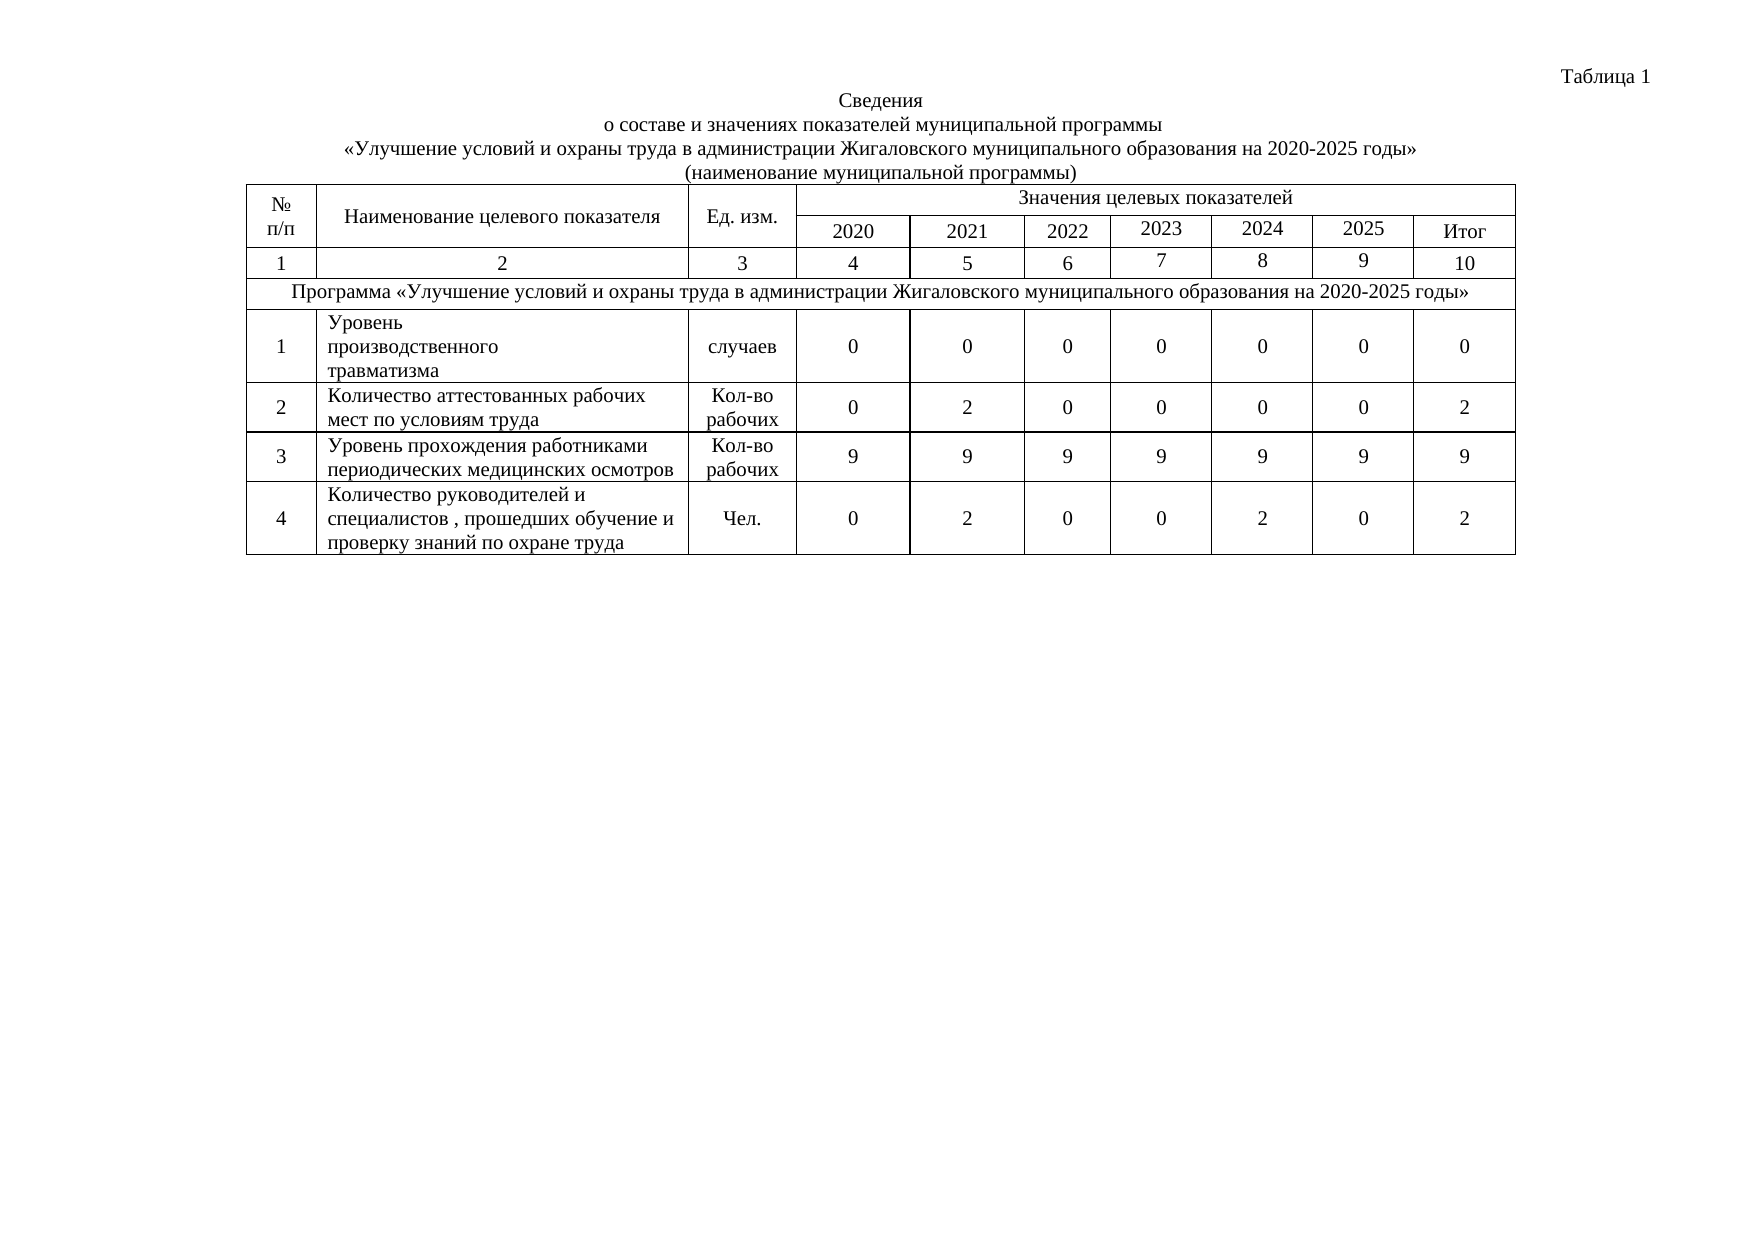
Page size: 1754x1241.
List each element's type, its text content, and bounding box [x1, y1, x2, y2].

table_cell 4 [247, 482, 316, 554]
table_cell 2 [1212, 482, 1312, 554]
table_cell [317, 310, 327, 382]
table_cell 0 [1212, 310, 1312, 382]
table_cell 8 [1212, 248, 1312, 278]
table_cell 9 [1025, 433, 1110, 481]
table_cell 6 [1025, 248, 1110, 278]
table_cell 0 [1212, 383, 1312, 431]
table_cell Количество руководителей и специалистов , прошедших обучение и проверку знаний по охране труда [317, 482, 688, 554]
table_cell Кол-во рабочих [689, 433, 796, 481]
table_cell 2 [317, 248, 688, 278]
table_cell 0 [1111, 383, 1211, 431]
table_cell 0 [1313, 383, 1413, 431]
text Таблица 1 [110, 64, 1651, 88]
table_cell 2022 [1025, 216, 1110, 247]
table_cell 0 [797, 482, 909, 554]
table_cell Итог [1414, 216, 1515, 247]
table_cell 10 [1414, 248, 1515, 278]
table_cell 2025 [1313, 216, 1413, 247]
table_cell Кол-во рабочих [689, 383, 796, 431]
table_cell 2 [911, 482, 1024, 554]
table_cell Чел. [689, 482, 796, 554]
table_cell 2020 [797, 216, 909, 247]
table_cell 3 [247, 433, 316, 481]
text о составе и значениях показателей муниципальной программы [110, 112, 1651, 136]
table_cell 1 [247, 310, 316, 382]
table_cell 9 [1111, 433, 1211, 481]
table_cell 9 [1313, 248, 1413, 278]
table_cell 1 [247, 248, 316, 278]
table_cell 9 [1212, 433, 1312, 481]
table_cell 0 [1313, 482, 1413, 554]
table_cell 3 [689, 248, 796, 278]
table_cell 0 [1025, 482, 1110, 554]
table_header Ед. изм. [689, 185, 796, 247]
table_cell 0 [1025, 383, 1110, 431]
table_cell 9 [911, 433, 1024, 481]
table_cell 5 [911, 248, 1024, 278]
text (наименование муниципальной программы) [110, 160, 1651, 184]
table_cell случаев [689, 310, 796, 382]
table_header Значения целевых показателей [797, 185, 1515, 215]
table_cell Уровень прохождения работниками периодических медицинских осмотров [317, 433, 688, 481]
table_cell 2023 [1111, 216, 1211, 247]
table_cell 9 [1313, 433, 1413, 481]
table_cell 0 [1025, 310, 1110, 382]
table_cell 0 [1414, 310, 1515, 382]
table_cell 0 [1111, 310, 1211, 382]
table_cell 0 [1313, 310, 1413, 382]
table_cell 9 [1414, 433, 1515, 481]
table_cell 0 [911, 310, 1024, 382]
table_cell 2024 [1212, 216, 1312, 247]
text Сведения [110, 88, 1651, 112]
table_header № п/п [247, 185, 316, 247]
table_cell Программа «Улучшение условий и охраны труда в администрации Жигаловского муниципального образования на 2020-2025 годы» [247, 279, 1515, 309]
table_cell 0 [1111, 482, 1211, 554]
table_cell 0 [797, 310, 909, 382]
table_cell 2 [911, 383, 1024, 431]
table_cell 4 [797, 248, 909, 278]
table_cell Количество аттестованных рабочих мест по условиям труда [317, 383, 688, 431]
table_cell 9 [797, 433, 909, 481]
table_cell 2021 [911, 216, 1024, 247]
table_cell 2 [247, 383, 316, 431]
table_cell 2 [1414, 482, 1515, 554]
table_cell 0 [797, 383, 909, 431]
table_header Наименование целевого показателя [317, 185, 688, 247]
text «Улучшение условий и охраны труда в администрации Жигаловского муниципального образования на 2020-2025 годы» [110, 136, 1651, 160]
table_cell 7 [1111, 248, 1211, 278]
table_cell 2 [1414, 383, 1515, 431]
